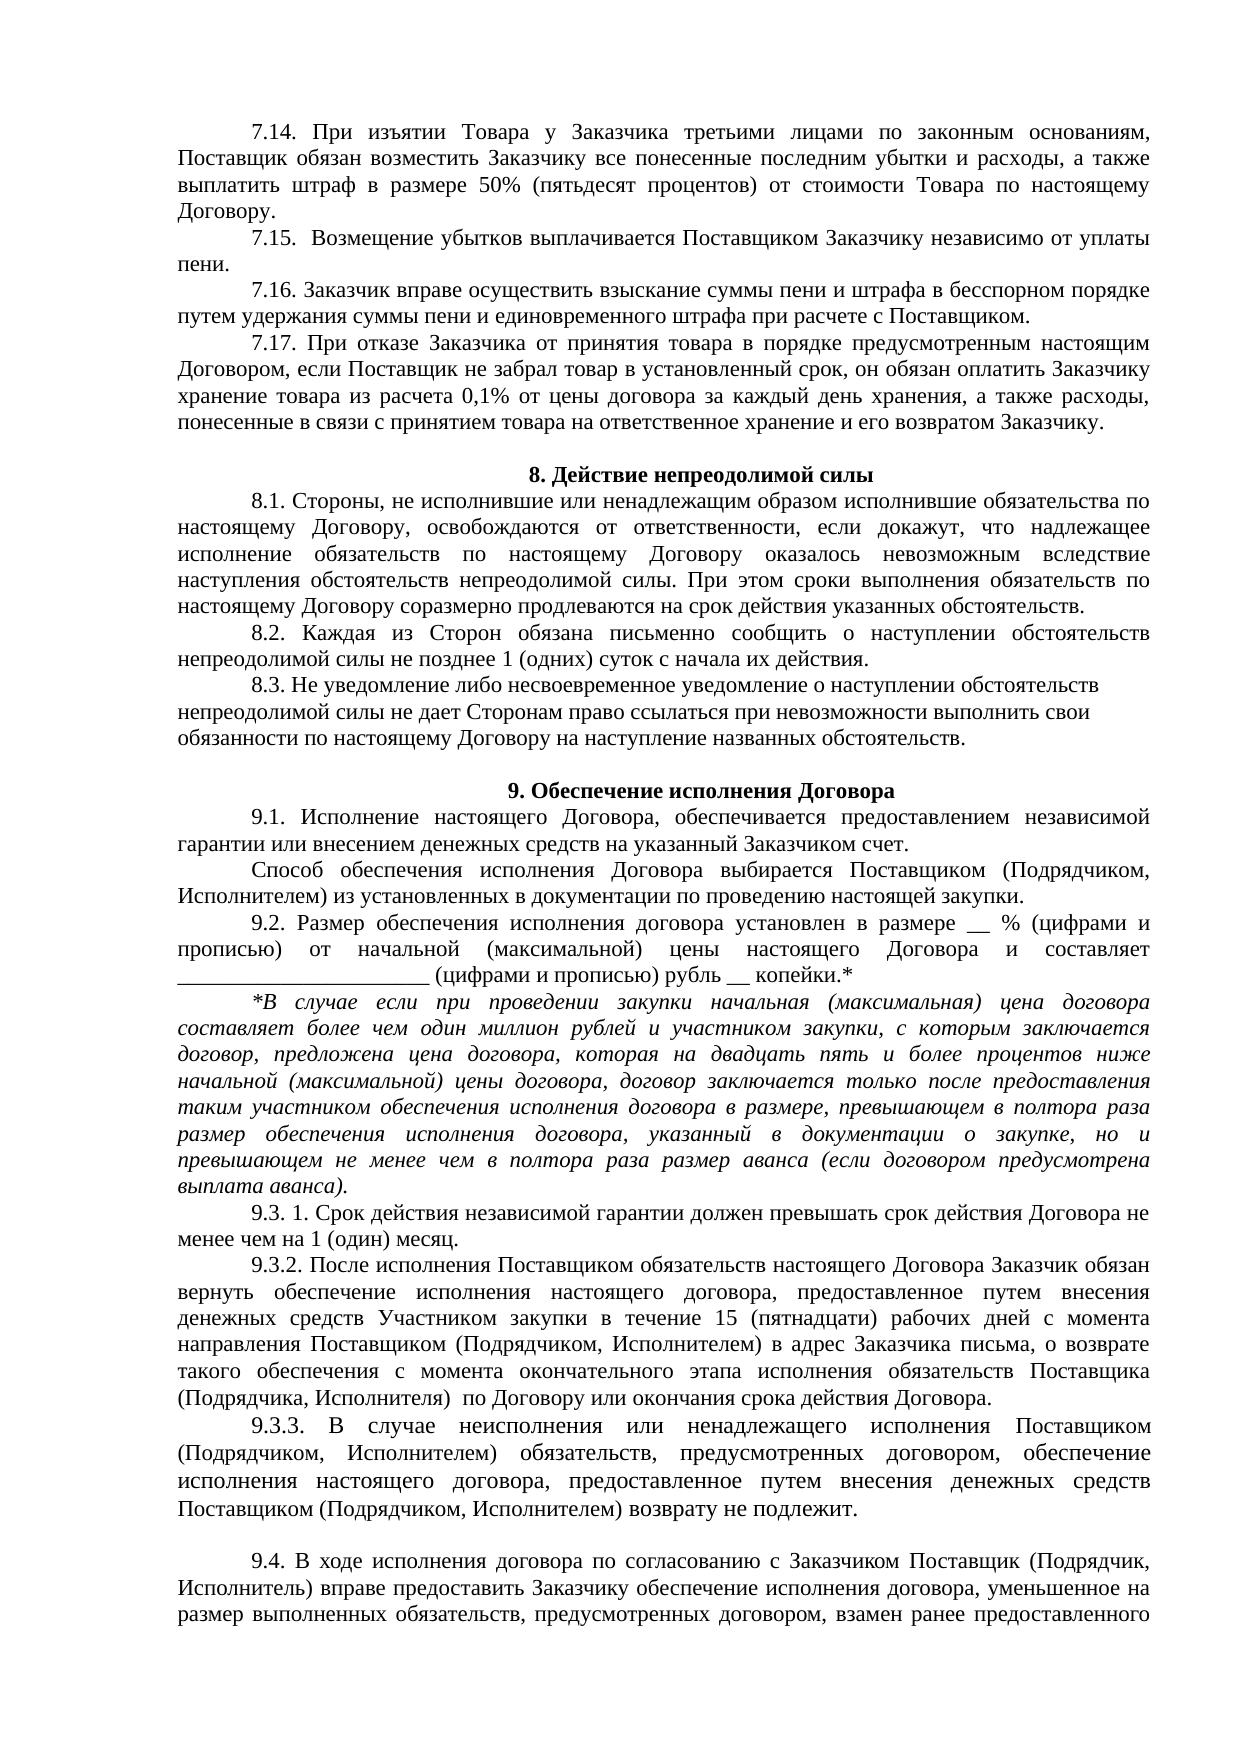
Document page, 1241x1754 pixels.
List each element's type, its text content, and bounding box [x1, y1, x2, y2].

text 9. Обеспечение исполнения Договора [177, 777, 1152, 803]
text 9.2. Размер обеспечения исполнения договора установлен в размере __ % (цифрами и прописью) от начальной (максимальной) цены настоящего Договора и составляет ______________________ (цифрами и прописью) рубль __ копейки.* [177, 909, 1152, 988]
text 9.3.3. В случае неисполнения или ненадлежащего исполнения Поставщиком (Подрядчиком, Исполнителем) обязательств, предусмотренных договором, обеспечение исполнения настоящего договора, предоставленное путем внесения денежных средств Поставщиком (Подрядчиком, Исполнителем) возврату не подлежит. [177, 1411, 1152, 1521]
text 9.3.2. После исполнения Поставщиком обязательств настоящего Договора Заказчик обязан вернуть обеспечение исполнения настоящего договора, предоставленное путем внесения денежных средств Участником закупки в течение 15 (пятнадцати) рабочих дней с момента направления Поставщиком (Подрядчиком, Исполнителем) в адрес Заказчика письма, о возврате такого обеспечения с момента окончательного этапа исполнения обязательств Поставщика (Подрядчика, Исполнителя) по Договору или окончания срока действия Договора. [177, 1251, 1152, 1411]
text 7.16. Заказчик вправе осуществить взыскание суммы пени и штрафа в бесспорном порядке путем удержания суммы пени и единовременного штрафа при расчете с Поставщиком. [177, 276, 1152, 329]
text 7.14. При изъятии Товара у Заказчика третьими лицами по законным основаниям, Поставщик обязан возместить Заказчику все понесенные последним убытки и расходы, а также выплатить штраф в размере 50% (пятьдесят процентов) от стоимости Товара по настоящему Договору. [177, 118, 1152, 223]
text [177, 1547, 1152, 1627]
text 9.3. 1. Срок действия независимой гарантии должен превышать срок действия Договора не менее чем на 1 (один) месяц. [177, 1199, 1152, 1251]
text 8.2. Каждая из Сторон обязана письменно сообщить о наступлении обстоятельств непреодолимой силы не позднее 1 (одних) суток с начала их действия. [177, 619, 1152, 672]
text 7.17. При отказе Заказчика от принятия товара в порядке предусмотренным настоящим Договором, если Поставщик не забрал товар в установленный срок, он обязан оплатить Заказчику хранение товара из расчета 0,1% от цены договора за каждый день хранения, а также расходы, понесенные в связи с принятием товара на ответственное хранение и его возвратом Заказчику. [177, 329, 1152, 434]
text 8.1. Стороны, не исполнившие или ненадлежащим образом исполнившие обязательства по настоящему Договору, освобождаются от ответственности, если докажут, что надлежащее исполнение обязательств по настоящему Договору оказалось невозможным вследствие наступления обстоятельств непреодолимой силы. При этом сроки выполнения обязательств по настоящему Договору соразмерно продлеваются на срок действия указанных обстоятельств. [177, 487, 1152, 619]
text 9.1. Исполнение настоящего Договора, обеспечивается предоставлением независимой гарантии или внесением денежных средств на указанный Заказчиком счет. [177, 803, 1152, 856]
text 8.3. Не уведомление либо несвоевременное уведомление о наступлении обстоятельств непреодолимой силы не дает Сторонам право ссылаться при невозможности выполнить свои обязанности по настоящему Договору на наступление названных обстоятельств. [177, 672, 1152, 751]
text 8. Действие непреодолимой силы [177, 461, 1152, 487]
text Способ обеспечения исполнения Договора выбирается Поставщиком (Подрядчиком, Исполнителем) из установленных в документации по проведению настоящей закупки. [177, 856, 1152, 909]
text 7.15. Возмещение убытков выплачивается Поставщиком Заказчику независимо от уплаты пени. [177, 223, 1152, 276]
text *В случае если при проведении закупки начальная (максимальная) цена договора составляет более чем один миллион рублей и участником закупки, с которым заключается договор, предложена цена договора, которая на двадцать пять и более процентов ниже начальной (максимальной) цены договора, договор заключается только после предоставления таким участником обеспечения исполнения договора в размере, превышающем в полтора раза размер обеспечения исполнения договора, указанный в документации о закупке, но и превышающем не менее чем в полтора раза размер аванса (если договором предусмотрена выплата аванса). [177, 988, 1152, 1199]
